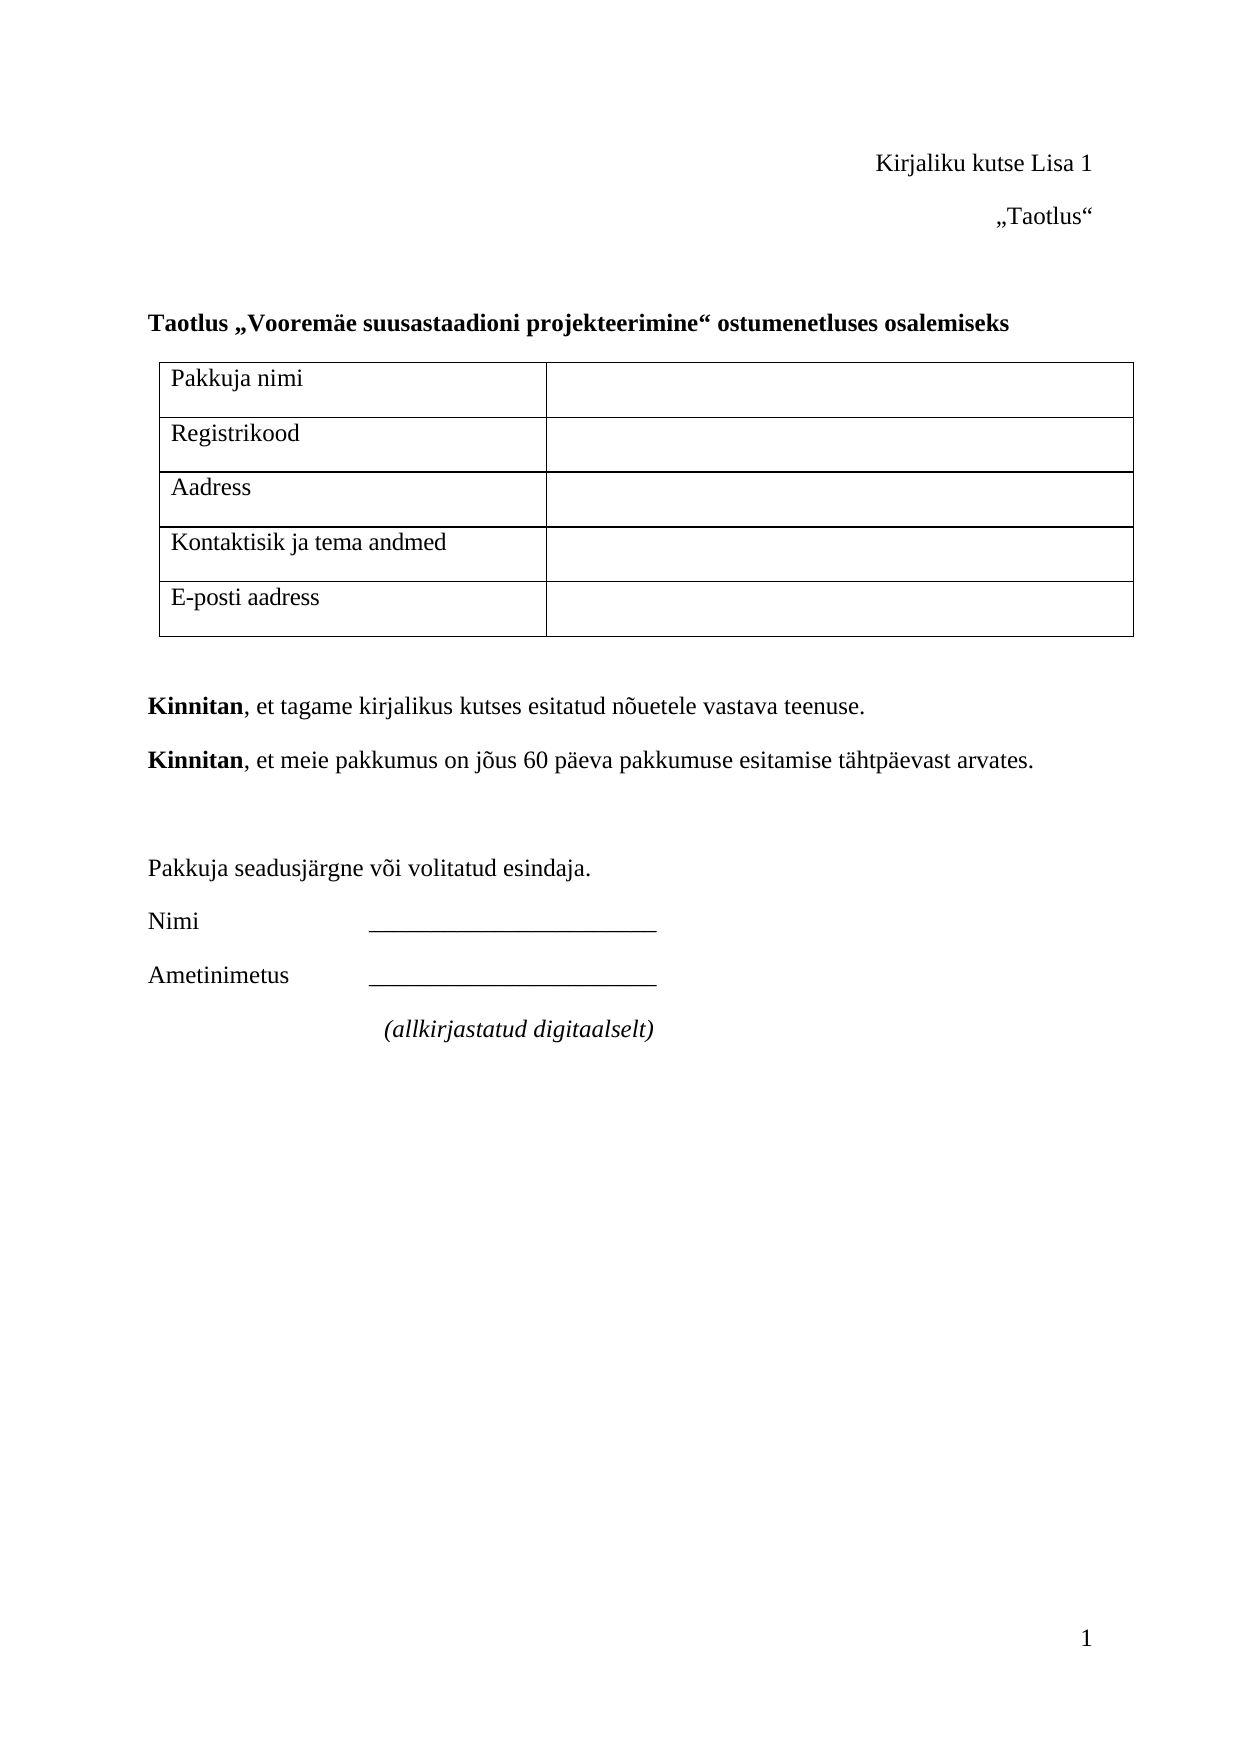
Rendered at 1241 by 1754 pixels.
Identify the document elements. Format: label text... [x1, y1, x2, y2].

text (allkirjastatud digitaalselt) [148, 1014, 1093, 1043]
text Pakkuja seadusjärgne või volitatud esindaja. [148, 853, 1093, 881]
text Kinnitan, et meie pakkumus on jõus 60 päeva pakkumuse esitamise tähtpäevast arvates. [148, 745, 1093, 774]
table_header [547, 363, 1133, 417]
table_cell [547, 582, 1133, 636]
table_cell [547, 473, 1133, 526]
table_cell [547, 418, 1133, 471]
text Kirjaliku kutse Lisa 1 [230, 148, 1093, 176]
table_cell Kontaktisik ja tema andmed [160, 528, 546, 581]
text Kinnitan, et tagame kirjalikus kutses esitatud nõuetele vastava teenuse. [148, 691, 1093, 720]
table_cell [547, 528, 1133, 581]
text Nimi _______________________ [148, 906, 1093, 935]
text „Taotlus“ [148, 201, 1093, 230]
table_cell Aadress [160, 473, 546, 526]
table_header Pakkuja nimi [160, 363, 546, 417]
text Taotlus „Vooremäe suusastaadioni projekteerimine“ ostumenetluses osalemiseks [148, 308, 1093, 337]
text Ametinimetus _______________________ [148, 960, 1093, 989]
table_cell Registrikood [160, 418, 546, 471]
table_cell E-posti aadress [160, 582, 546, 636]
